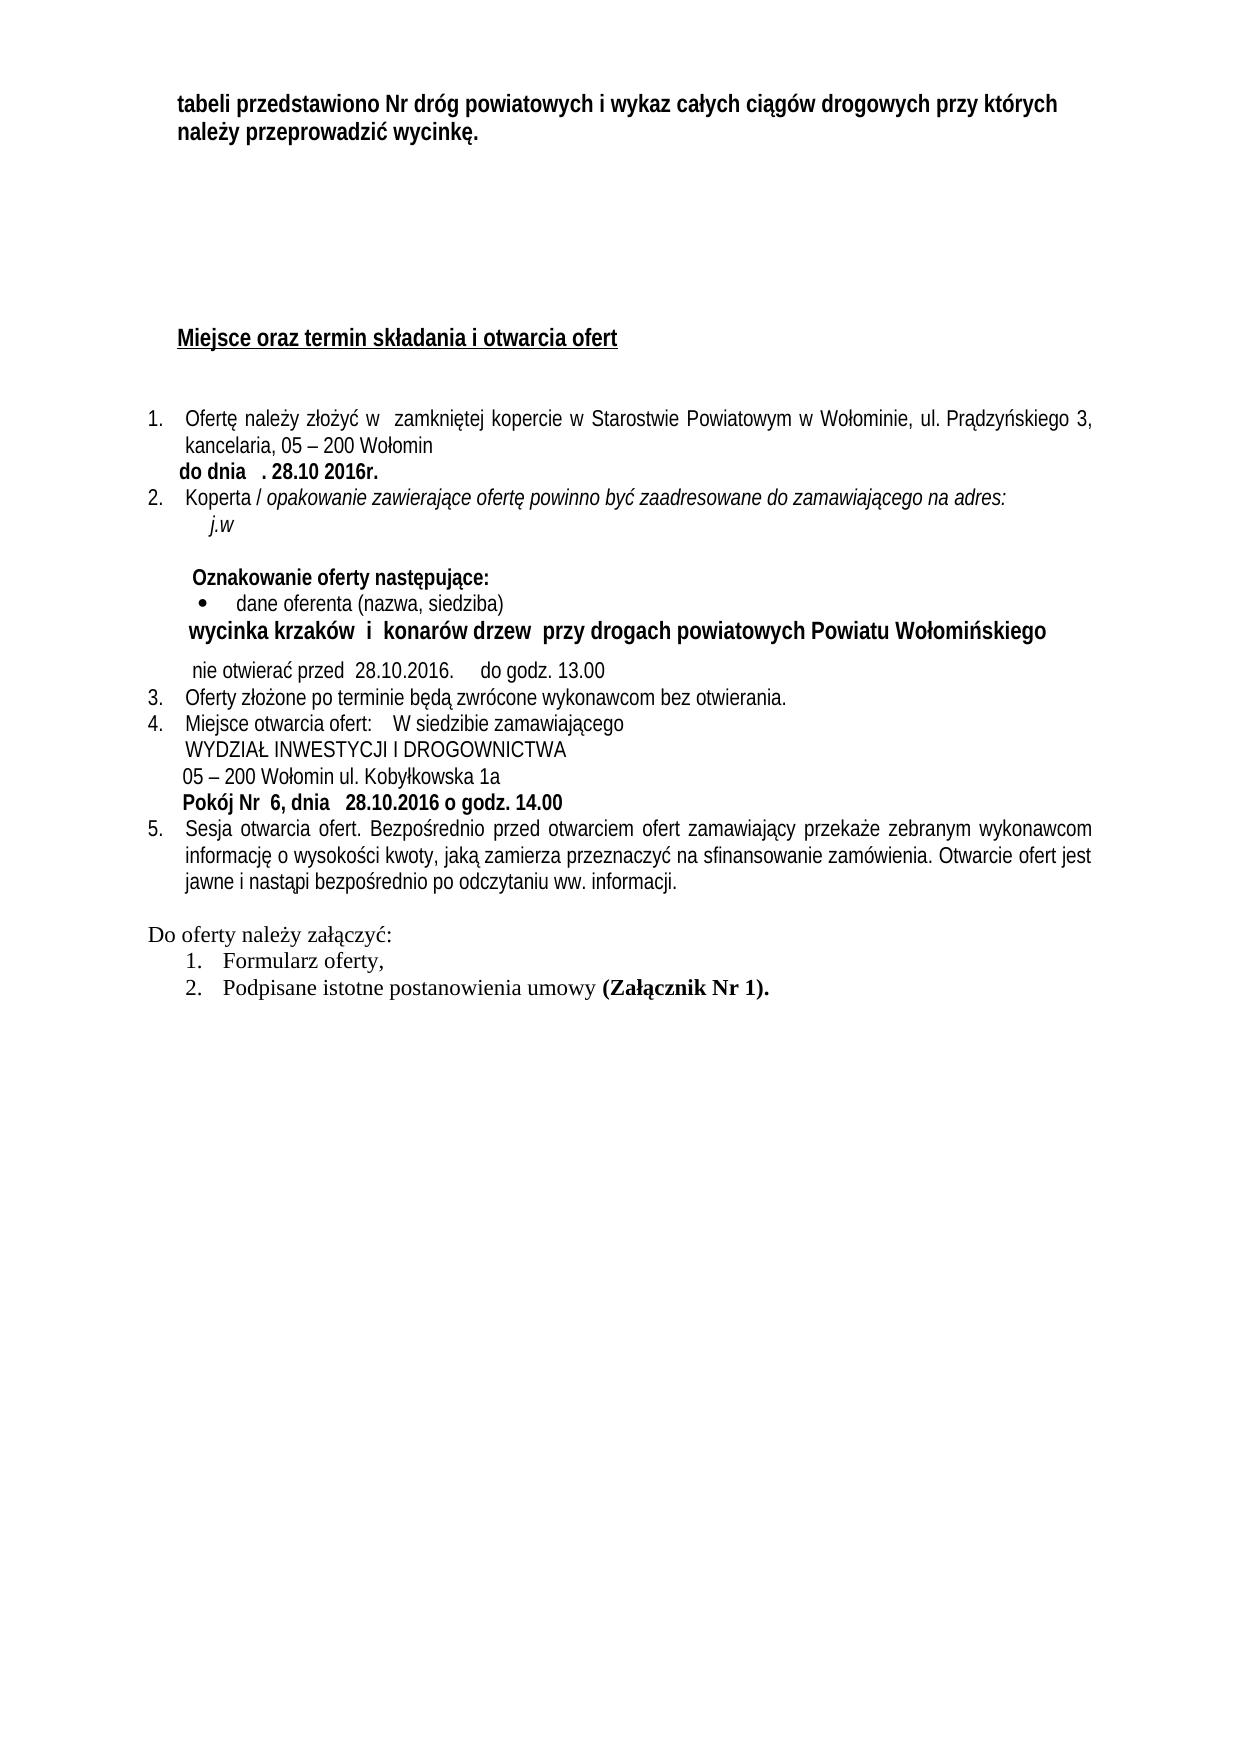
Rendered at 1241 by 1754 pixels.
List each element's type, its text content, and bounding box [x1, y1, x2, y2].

list Koperta / opakowanie zawierające ofertę powinno być zaadresowane do zamawiającego na adres: [148, 484, 1093, 511]
text j.w [148, 511, 1093, 537]
text wycinka krzaków i konarów drzew przy drogach powiatowych Powiatu Wołomińskiego [177, 616, 1093, 645]
list Podpisane istotne postanowienia umowy (Załącznik Nr 1). [185, 973, 1093, 1000]
list Sesja otwarcia ofert. Bezpośrednio przed otwarciem ofert zamawiający przekaże zebranym wykonawcom informację o wysokości kwoty, jaką zamierza przeznaczyć na sfinansowanie zamówienia. Otwarcie ofert jest jawne i nastąpi bezpośrednio po odczytaniu ww. informacji. [148, 815, 1093, 894]
list Oferty złożone po terminie będą zwrócone wykonawcom bez otwierania. [148, 684, 1093, 710]
list Formularz oferty, [185, 947, 1093, 973]
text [177, 89, 1093, 146]
text Do oferty należy załączyć: [148, 921, 1093, 947]
list dane oferenta (nazwa, siedziba) [199, 590, 1093, 616]
text 05 – 200 Wołomin ul. Kobyłkowska 1a [177, 763, 1093, 789]
text Pokój Nr 6, dnia 28.10.2016 o godz. 14.00 [177, 789, 1093, 815]
text do dnia . 28.10 2016r. [148, 458, 1093, 484]
list Ofertę należy złożyć w zamkniętej kopercie w Starostwie Powiatowym w Wołominie, ul. Prądzyńskiego 3, kancelaria, 05 – 200 Wołomin [148, 405, 1093, 458]
text Miejsce oraz termin składania i otwarcia ofert [177, 323, 1093, 352]
list Miejsce otwarcia ofert: W siedzibie zamawiającego [148, 710, 1093, 736]
text WYDZIAŁ INWESTYCJI I DROGOWNICTWA [185, 736, 1093, 763]
text Oznakowanie oferty następujące: [192, 563, 1093, 590]
text nie otwierać przed 28.10.2016. do godz. 13.00 [192, 657, 1093, 684]
